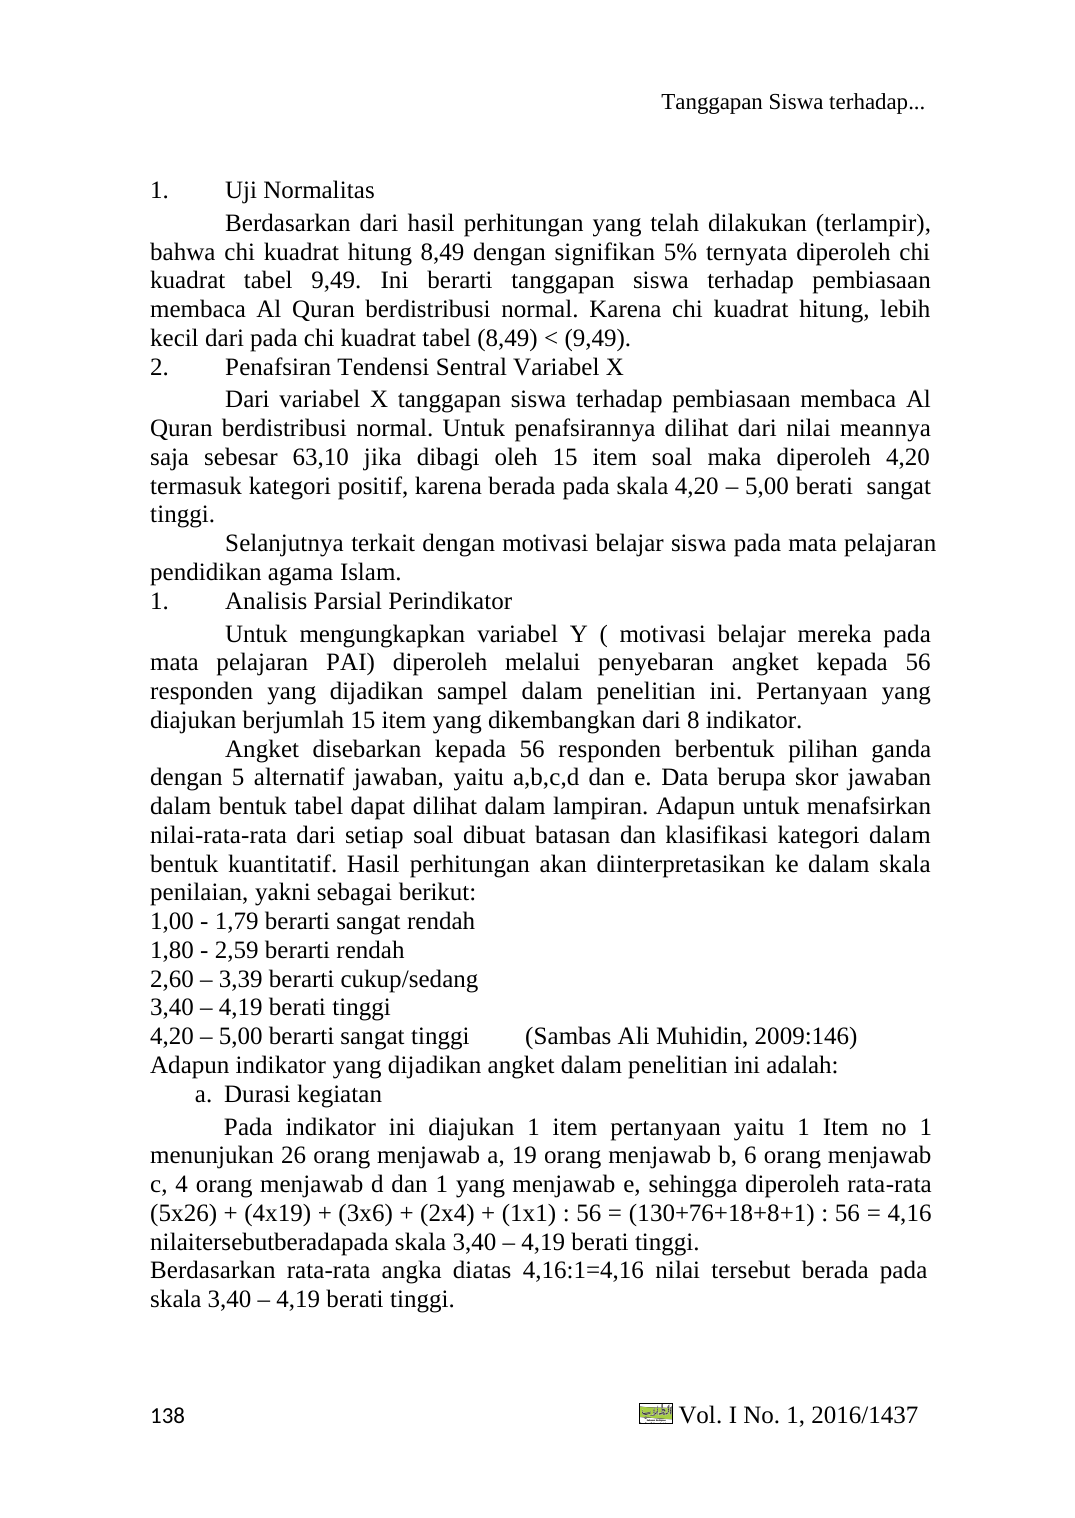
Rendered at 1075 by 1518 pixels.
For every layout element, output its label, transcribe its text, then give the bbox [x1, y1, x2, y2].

text 4,20 – 5,00 berarti sangat tinggi (Sambas Ali Muhidin, 2009:146) Adapun indikator yang dijadikan angket dalam penelitian ini adalah: [150, 1021, 863, 1079]
text a. Durasi kegiatan [194, 1079, 943, 1108]
text Untuk mengungkapkan variabel Y ( motivasi belajar mereka pada mata pelajaran PAI) diperoleh melalui penyebaran angket kepada 56 responden yang dijadikan sampel dalam penelitian ini. Pertanyaan yang diajukan berjumlah 15 item yang dikembangkan dari 8 indikator. [150, 619, 931, 734]
text Angket disebarkan kepada 56 responden berbentuk pilihan ganda dengan 5 alternatif jawaban, yaitu a,b,c,d dan e. Data berupa skor jawaban dalam bentuk tabel dapat dilihat dalam lampiran. Adapun untuk menafsirkan nilai-rata-rata dari setiap soal dibuat batasan dan klasifikasi kategori dalam bentuk kuantitatif. Hasil perhitungan akan diinterpretasikan ke dalam skala penilaian, yakni sebagai berikut: [150, 734, 931, 906]
text Dari variabel X tanggapan siswa terhadap pembiasaan membaca Al Quran berdistribusi normal. Untuk penafsirannya dilihat dari nilai meannya saja sebesar 63,10 jika dibagi oleh 15 item soal maka diperoleh 4,20 termasuk kategori positif, karena berada pada skala 4,20 – 5,00 berati sangat tinggi. [150, 384, 931, 528]
text Pada indikator ini diajukan 1 item pertanyaan yaitu 1 Item no 1 menunjukan 26 orang menjawab a, 19 orang menjawab b, 6 orang menjawab c, 4 orang menjawab d dan 1 yang menjawab e, sehingga diperoleh rata-rata (5x26) + (4x19) + (3x6) + (2x4) + (1x1) : 56 = (130+76+18+8+1) : 56 = 4,16 nilaitersebutberadapada skala 3,40 – 4,19 berati tinggi. [150, 1112, 932, 1255]
text Berdasarkan dari hasil perhitungan yang telah dilakukan (terlampir), bahwa chi kuadrat hitung 8,49 dengan signifikan 5% ternyata diperoleh chi kuadrat tabel 9,49. Ini berarti tanggapan siswa terhadap pembiasaan membaca Al Quran berdistribusi normal. Karena chi kuadrat hitung, lebih kecil dari pada chi kuadrat tabel (8,49) < (9,49). [150, 208, 931, 352]
text 2,60 – 3,39 berarti cukup/sedang [150, 964, 943, 992]
text Berdasarkan rata-rata angka diatas 4,16:1=4,16 nilai tersebut berada pada skala 3,40 – 4,19 berati tinggi. [150, 1255, 931, 1313]
text 1. Analisis Parsial Perindikator [150, 586, 943, 615]
text 1. Uji Normalitas [150, 175, 943, 204]
text Selanjutnya terkait dengan motivasi belajar siswa pada mata pelajaran pendidikan agama Islam. [150, 529, 936, 586]
text 2. Penafsiran Tendensi Sentral Variabel X [150, 352, 943, 381]
text 1,80 - 2,59 berarti rendah [150, 935, 943, 964]
text 1,00 - 1,79 berarti sangat rendah [150, 906, 943, 935]
text 3,40 – 4,19 berati tinggi [150, 992, 943, 1021]
picture [640, 1404, 672, 1423]
